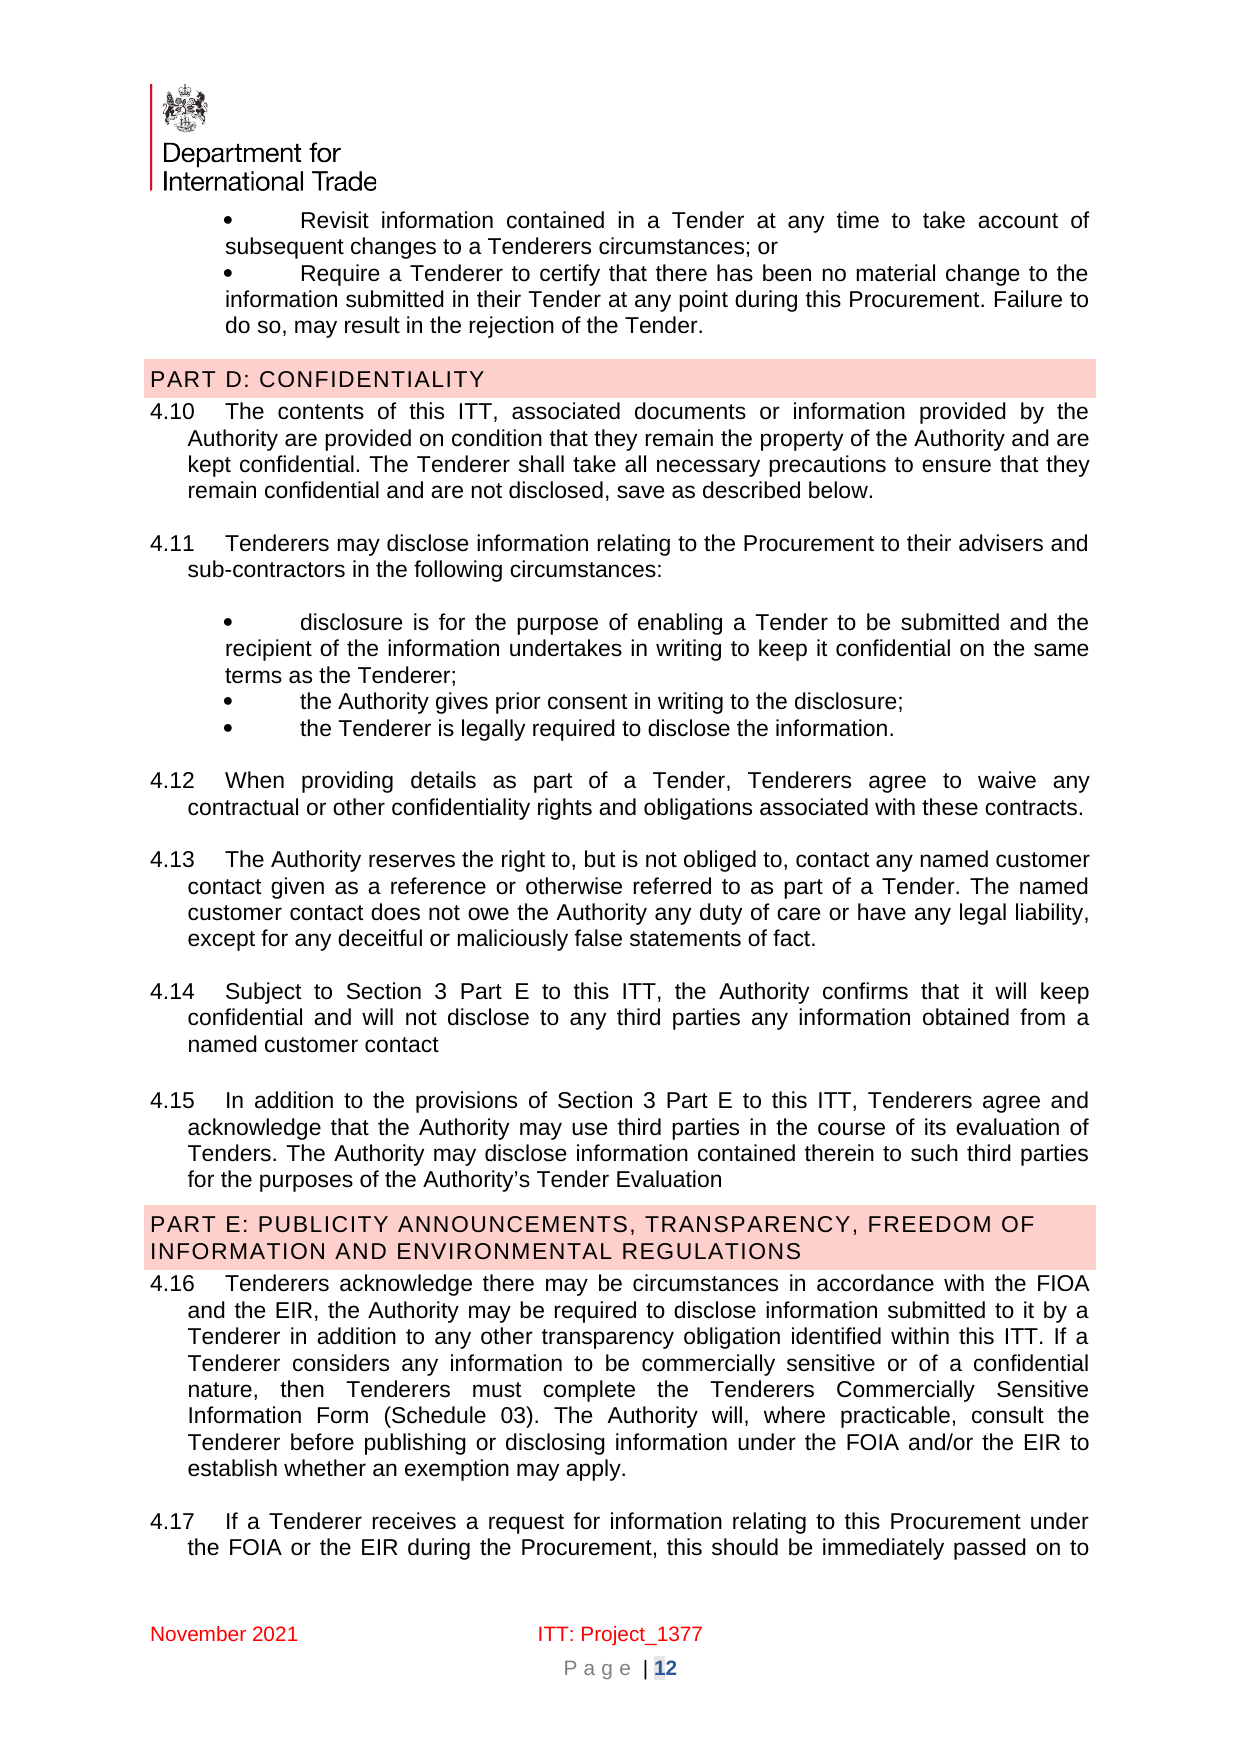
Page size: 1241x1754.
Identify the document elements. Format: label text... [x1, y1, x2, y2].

list disclosure is for the purpose of enabling a Tender to be submitted and the recipient of the information undertakes in writing to keep it confidential on the same terms as the Tenderer; [224, 609, 1090, 688]
list the Tenderer is legally required to disclose the information. [224, 714, 1090, 741]
picture [150, 84, 377, 191]
subtitle Part E: Publicity Announcements, Transparency, Freedom of Information and Environmental Regulations [150, 1211, 1090, 1264]
list Subject to Section 3 Part E to this ITT, the Authority confirms that it will keep confidential and will not disclose to any third parties any information obtained from a named customer contact [150, 978, 1090, 1057]
list Tenderers may disclose information relating to the Procurement to their advisers and sub-contractors in the following circumstances: [150, 530, 1090, 583]
list Tenderers acknowledge there may be circumstances in accordance with the FIOA and the EIR, the Authority may be required to disclose information submitted to it by a Tenderer in addition to any other transparency obligation identified within this ITT. If a Tenderer considers any information to be commercially sensitive or of a confidential nature, then Tenderers must complete the Tenderers Commercially Sensitive Information Form (Schedule 03). The Authority will, where practicable, consult the Tenderer before publishing or disclosing information under the FOIA and/or the EIR to establish whether an exemption may apply. [150, 1270, 1090, 1481]
list In addition to the provisions of Section 3 Part E to this ITT, Tenderers agree and acknowledge that the Authority may use third parties in the course of its evaluation of Tenders. The Authority may disclose information contained therein to such third parties for the purposes of the Authority’s Tender Evaluation [150, 1087, 1090, 1193]
subtitle Part D: Confidentiality [150, 366, 1090, 392]
list The Authority reserves the right to, but is not obliged to, contact any named customer contact given as a reference or otherwise referred to as part of a Tender. The named customer contact does not owe the Authority any duty of care or have any legal liability, except for any deceitful or maliciously false statements of fact. [150, 846, 1090, 952]
list When providing details as part of a Tender, Tenderers agree to waive any contractual or other confidentiality rights and obligations associated with these contracts. [150, 767, 1090, 820]
list the Authority gives prior consent in writing to the disclosure; [224, 688, 1090, 714]
list Require a Tenderer to certify that there has been no material change to the information submitted in their Tender at any point during this Procurement. Failure to do so, may result in the rejection of the Tender. [224, 259, 1090, 338]
list Revisit information contained in a Tender at any time to take account of subsequent changes to a Tenderers circumstances; or [224, 207, 1090, 259]
list The contents of this ITT, associated documents or information provided by the Authority are provided on condition that they remain the property of the Authority and are kept confidential. The Tenderer shall take all necessary precautions to ensure that they remain confidential and are not disclosed, save as described below. [150, 398, 1090, 504]
